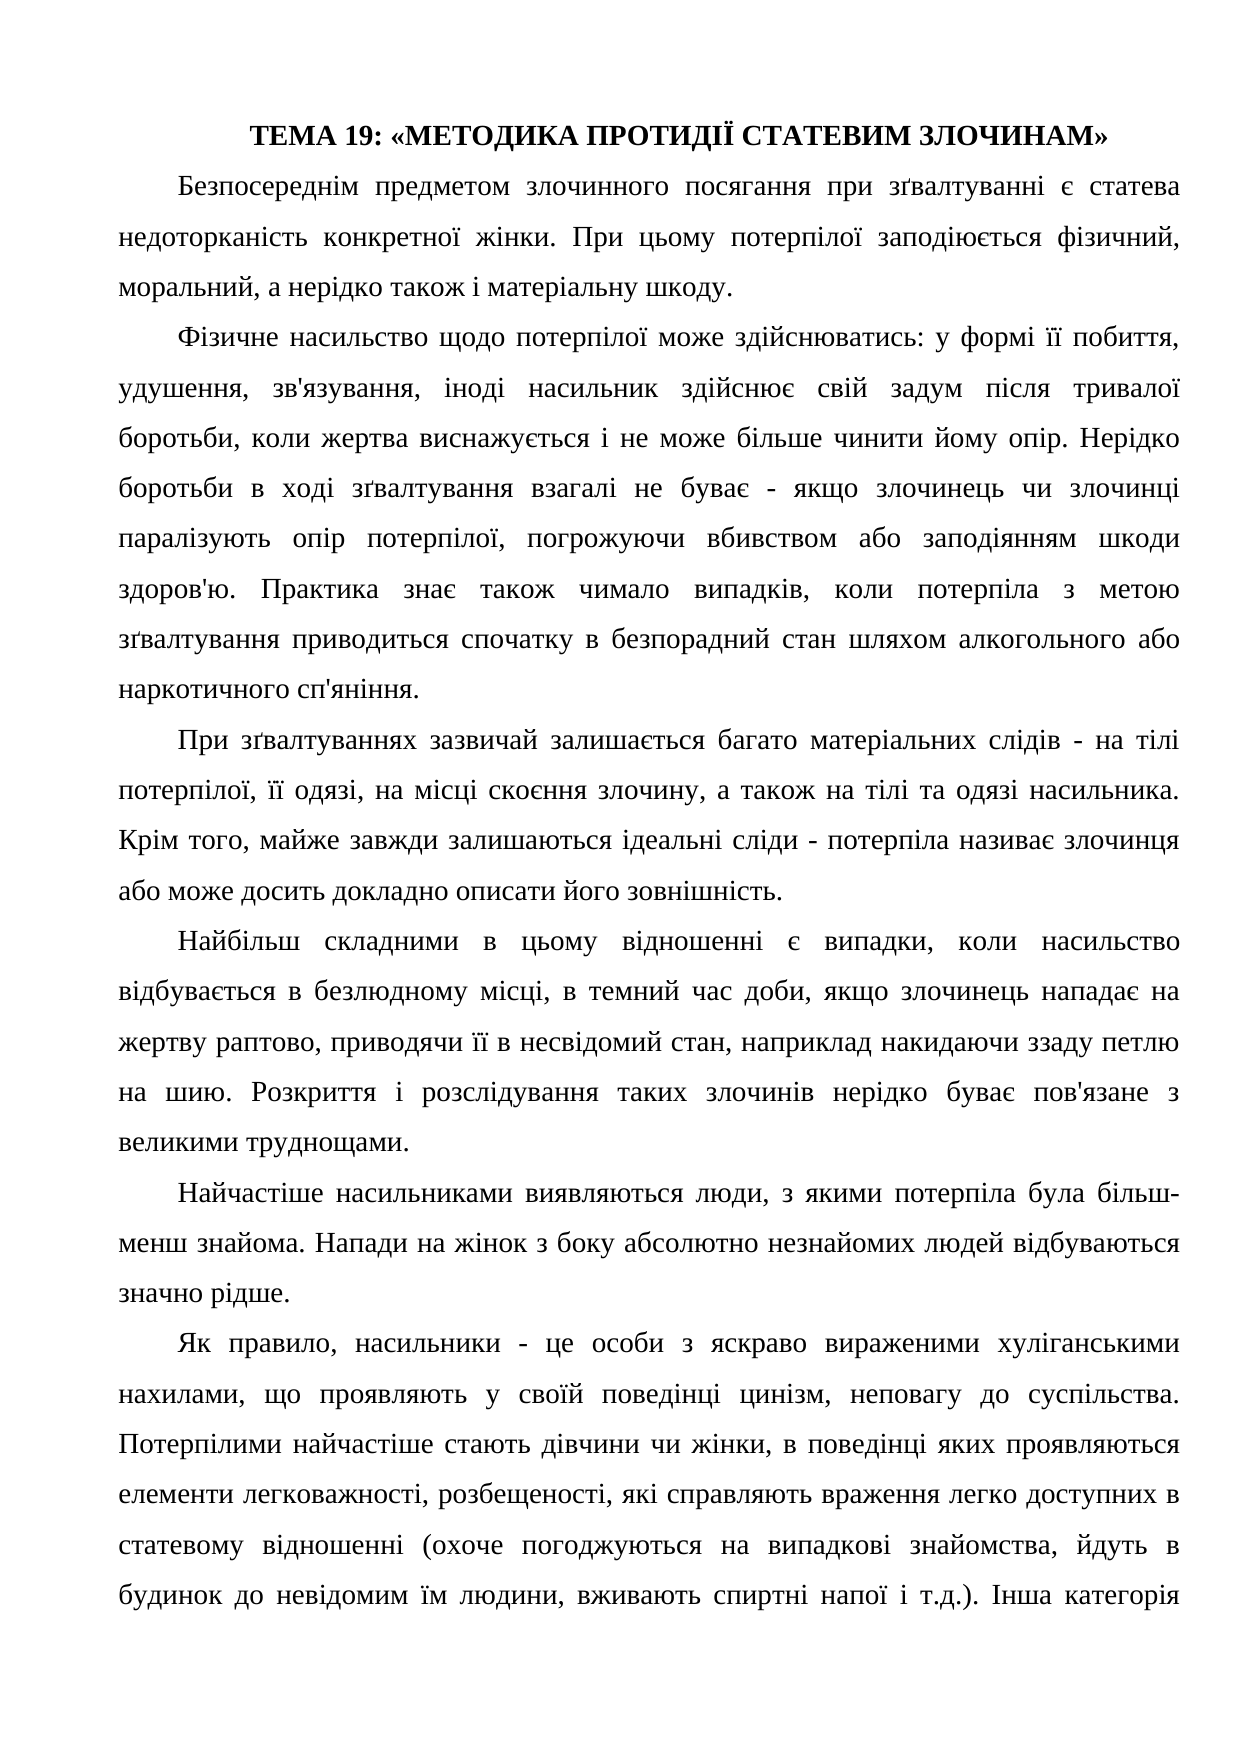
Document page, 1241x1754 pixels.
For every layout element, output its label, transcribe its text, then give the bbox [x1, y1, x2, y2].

text Безпосереднім предметом злочинного посягання при зґвалтуванні є статева недоторканість конкретної жінки. При цьому потерпілої заподіюється фізичний, моральний, а нерідко також і матеріальну шкоду. [118, 168, 1181, 303]
text Найбільш складними в цьому відношенні є випадки, коли насильство відбувається в безлюдному місці, в темний час доби, якщо злочинець нападає на жертву раптово, приводячи її в несвідомий стан, наприклад накидаючи ззаду петлю на шию. Розкриття і розслідування таких злочинів нерідко буває пов'язане з великими труднощами. [118, 923, 1181, 1158]
text Фізичне насильство щодо потерпілої може здійснюватись: у формі її побиття, удушення, зв'язування, іноді насильник здійснює свій задум після тривалої боротьби, коли жертва виснажується і не може більше чинити йому опір. Нерідко боротьби в ході зґвалтування взагалі не буває - якщо злочинець чи злочинці паралізують опір потерпілої, погрожуючи вбивством або заподіянням шкоди здоров'ю. Практика знає також чимало випадків, коли потерпіла з метою зґвалтування приводиться спочатку в безпорадний стан шляхом алкогольного або наркотичного сп'яніння. [118, 319, 1181, 705]
text ТЕМА 19: «МЕТОДИКА ПРОТИДІЇ СТАТЕВИМ ЗЛОЧИНАМ» [118, 118, 1181, 152]
text При зґвалтуваннях зазвичай залишається багато матеріальних слідів - на тілі потерпілої, її одязі, на місці скоєння злочину, а також на тілі та одязі насильника. Крім того, майже завжди залишаються ідеальні сліди - потерпіла називає злочинця або може досить докладно описати його зовнішність. [118, 722, 1181, 906]
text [118, 1326, 1181, 1611]
text Найчастіше насильниками виявляються люди, з якими потерпіла була більш-менш знайома. Напади на жінок з боку абсолютно незнайомих людей відбуваються значно рідше. [118, 1175, 1181, 1309]
